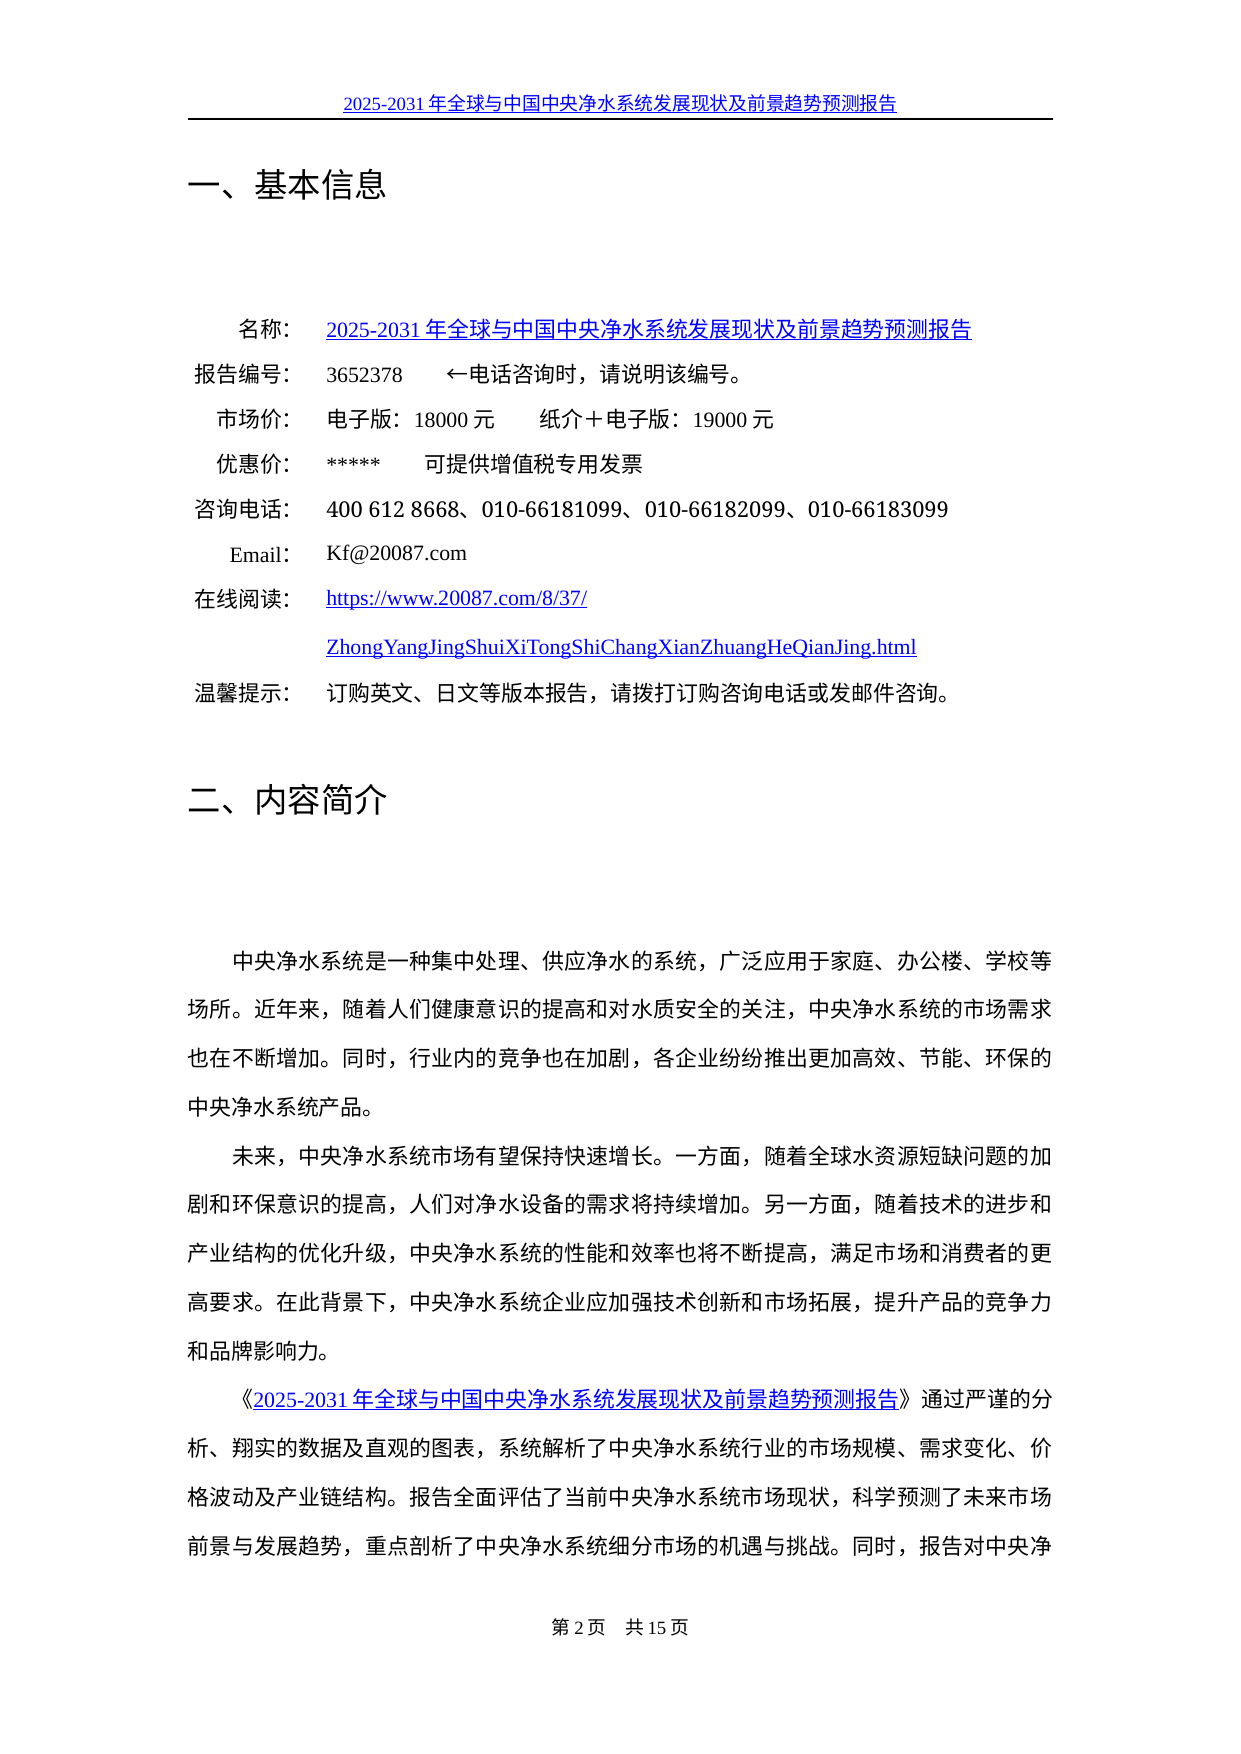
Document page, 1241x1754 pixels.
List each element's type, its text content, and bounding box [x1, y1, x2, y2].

table_cell Kf@20087.com [315, 537, 1073, 582]
table_cell 订购英文、日文等版本报告，请拨打订购咨询电话或发邮件咨询。 [315, 675, 1073, 720]
table_cell 优惠价： [167, 447, 315, 492]
title 一、基本信息 [187, 150, 1053, 215]
table_cell 电子版：18000 元 纸介＋电子版：19000 元 [315, 402, 1073, 447]
table_cell 报告编号： [167, 357, 315, 402]
table_cell 温馨提示： [167, 675, 315, 720]
table_cell 3652378 ←电话咨询时，请说明该编号。 [315, 357, 1073, 402]
table_header 2025-2031年全球与中国中央净水系统发展现状及前景趋势预测报告 [315, 312, 1073, 357]
table_cell 咨询电话： [167, 492, 315, 537]
table_cell [315, 582, 1073, 675]
table_cell 在线阅读： [167, 582, 315, 675]
table_cell 市场价： [167, 402, 315, 447]
title 二、内容简介 [187, 766, 1053, 831]
table_cell 400 612 8668、010-66181099、010-66182099、010-66183099 [315, 492, 1073, 537]
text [187, 943, 1053, 1561]
table_header 名称： [167, 312, 315, 357]
table_cell ***** 可提供增值税专用发票 [315, 447, 1073, 492]
table_cell Email： [167, 537, 315, 582]
